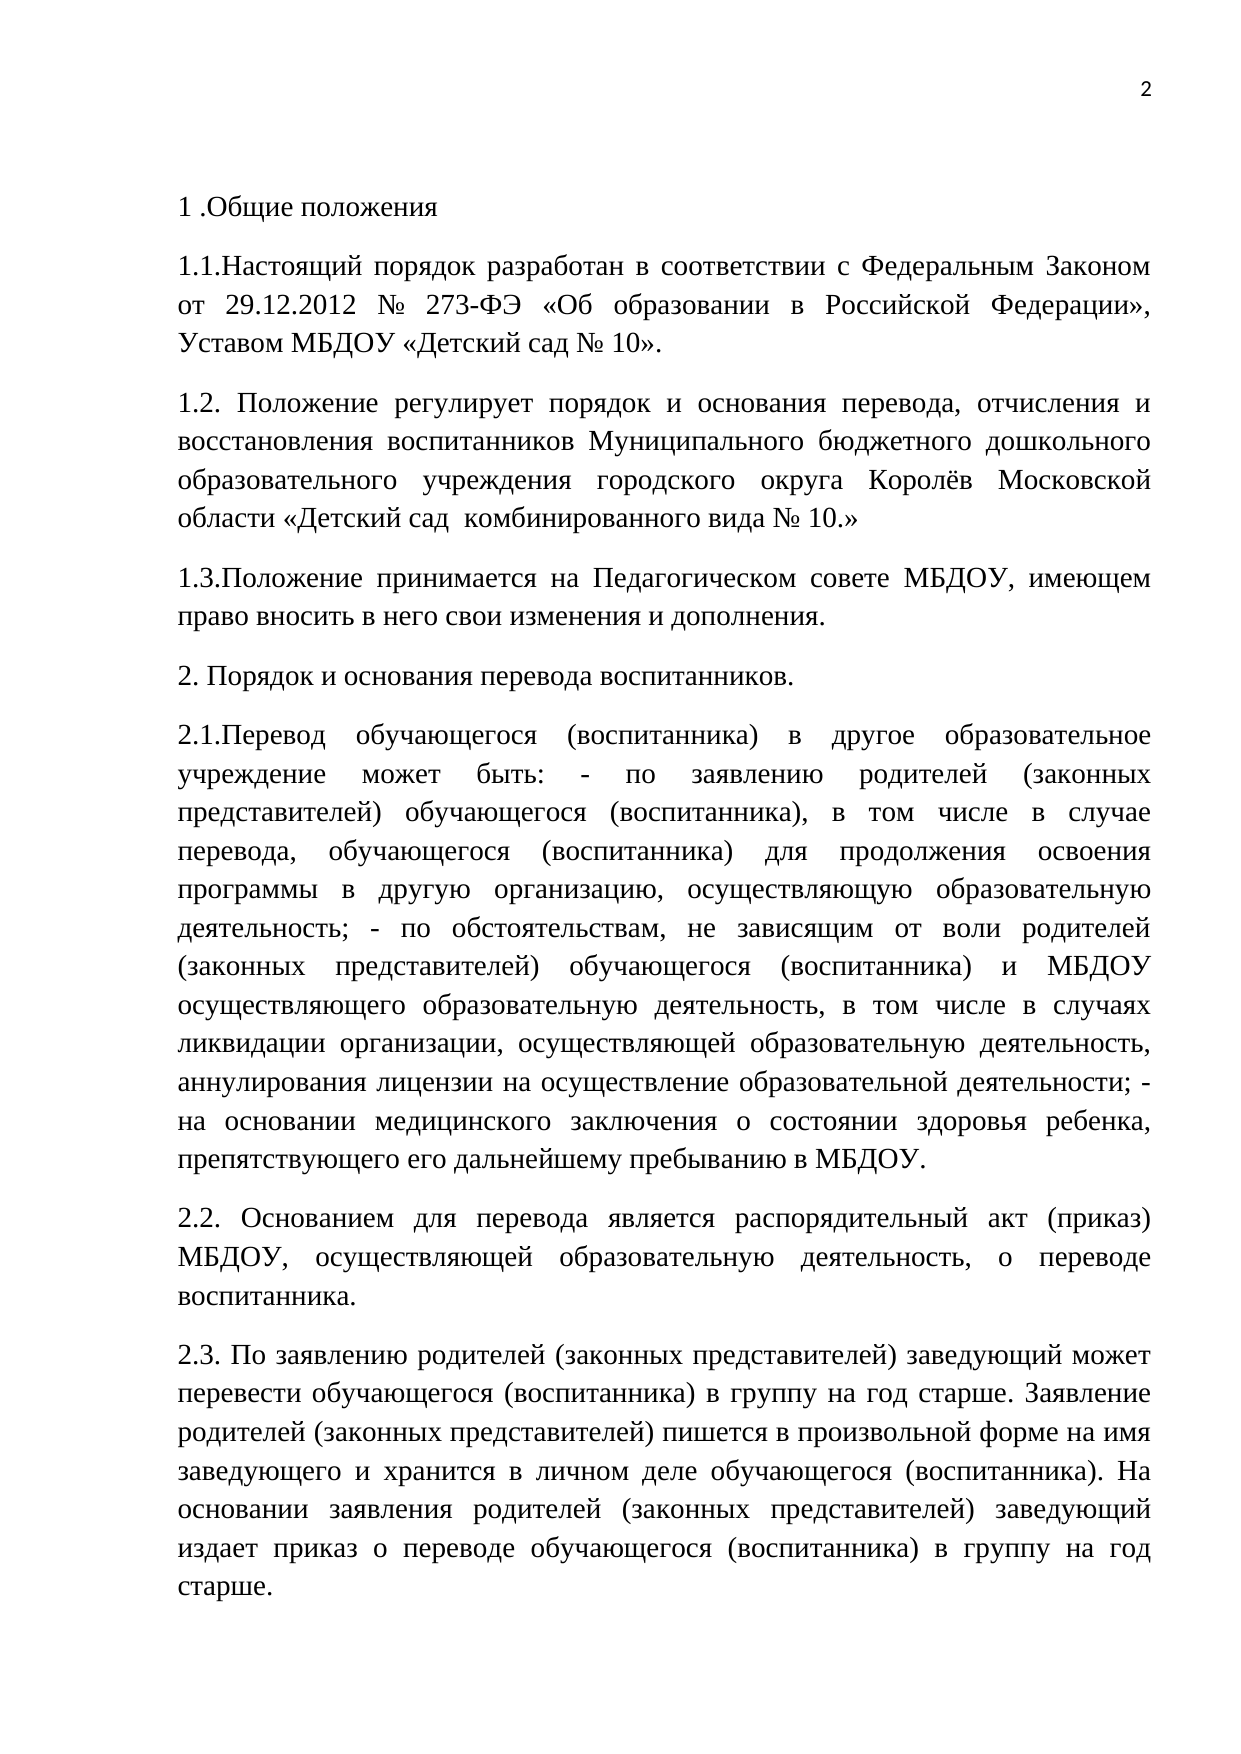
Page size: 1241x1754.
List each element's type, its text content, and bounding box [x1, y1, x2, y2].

text 1.2. Положение регулирует порядок и основания перевода, отчисления и восстановления воспитанников Муниципального бюджетного дошкольного образовательного учреждения городского округа Королёв Московской области «Детский сад комбинированного вида № 10.» [177, 385, 1152, 534]
text 2. Порядок и основания перевода воспитанников. [177, 658, 1152, 691]
text 2.3. По заявлению родителей (законных представителей) заведующий может перевести обучающегося (воспитанника) в группу на год старше. Заявление родителей (законных представителей) пишется в произвольной форме на имя заведующего и хранится в личном деле обучающегося (воспитанника). На основании заявления родителей (законных представителей) заведующий издает приказ о переводе обучающегося (воспитанника) в группу на год старше. [177, 1337, 1152, 1602]
text 2.1.Перевод обучающегося (воспитанника) в другое образовательное учреждение может быть: - по заявлению родителей (законных представителей) обучающегося (воспитанника), в том числе в случае перевода, обучающегося (воспитанника) для продолжения освоения программы в другую организацию, осуществляющую образовательную деятельность; - по обстоятельствам, не зависящим от воли родителей (законных представителей) обучающегося (воспитанника) и МБДОУ осуществляющего образовательную деятельность, в том числе в случаях ликвидации организации, осуществляющей образовательную деятельность, аннулирования лицензии на осуществление образовательной деятельности; - на основании медицинского заключения о состоянии здоровья ребенка, препятствующего его дальнейшему пребыванию в МБДОУ. [177, 717, 1152, 1175]
text 2.2. Основанием для перевода является распорядительный акт (приказ) МБДОУ, осуществляющей образовательную деятельность, о переводе воспитанника. [177, 1201, 1152, 1311]
text 1.1.Настоящий порядок разработан в соответствии с Федеральным Законом от 29.12.2012 № 273-ФЭ «Об образовании в Российской Федерации», Уставом МБДОУ «Детский сад № 10». [177, 248, 1152, 359]
text 1.3.Положение принимается на Педагогическом совете МБДОУ, имеющем право вносить в него свои изменения и дополнения. [177, 560, 1152, 632]
text 1 .Общие положения [177, 189, 1152, 223]
